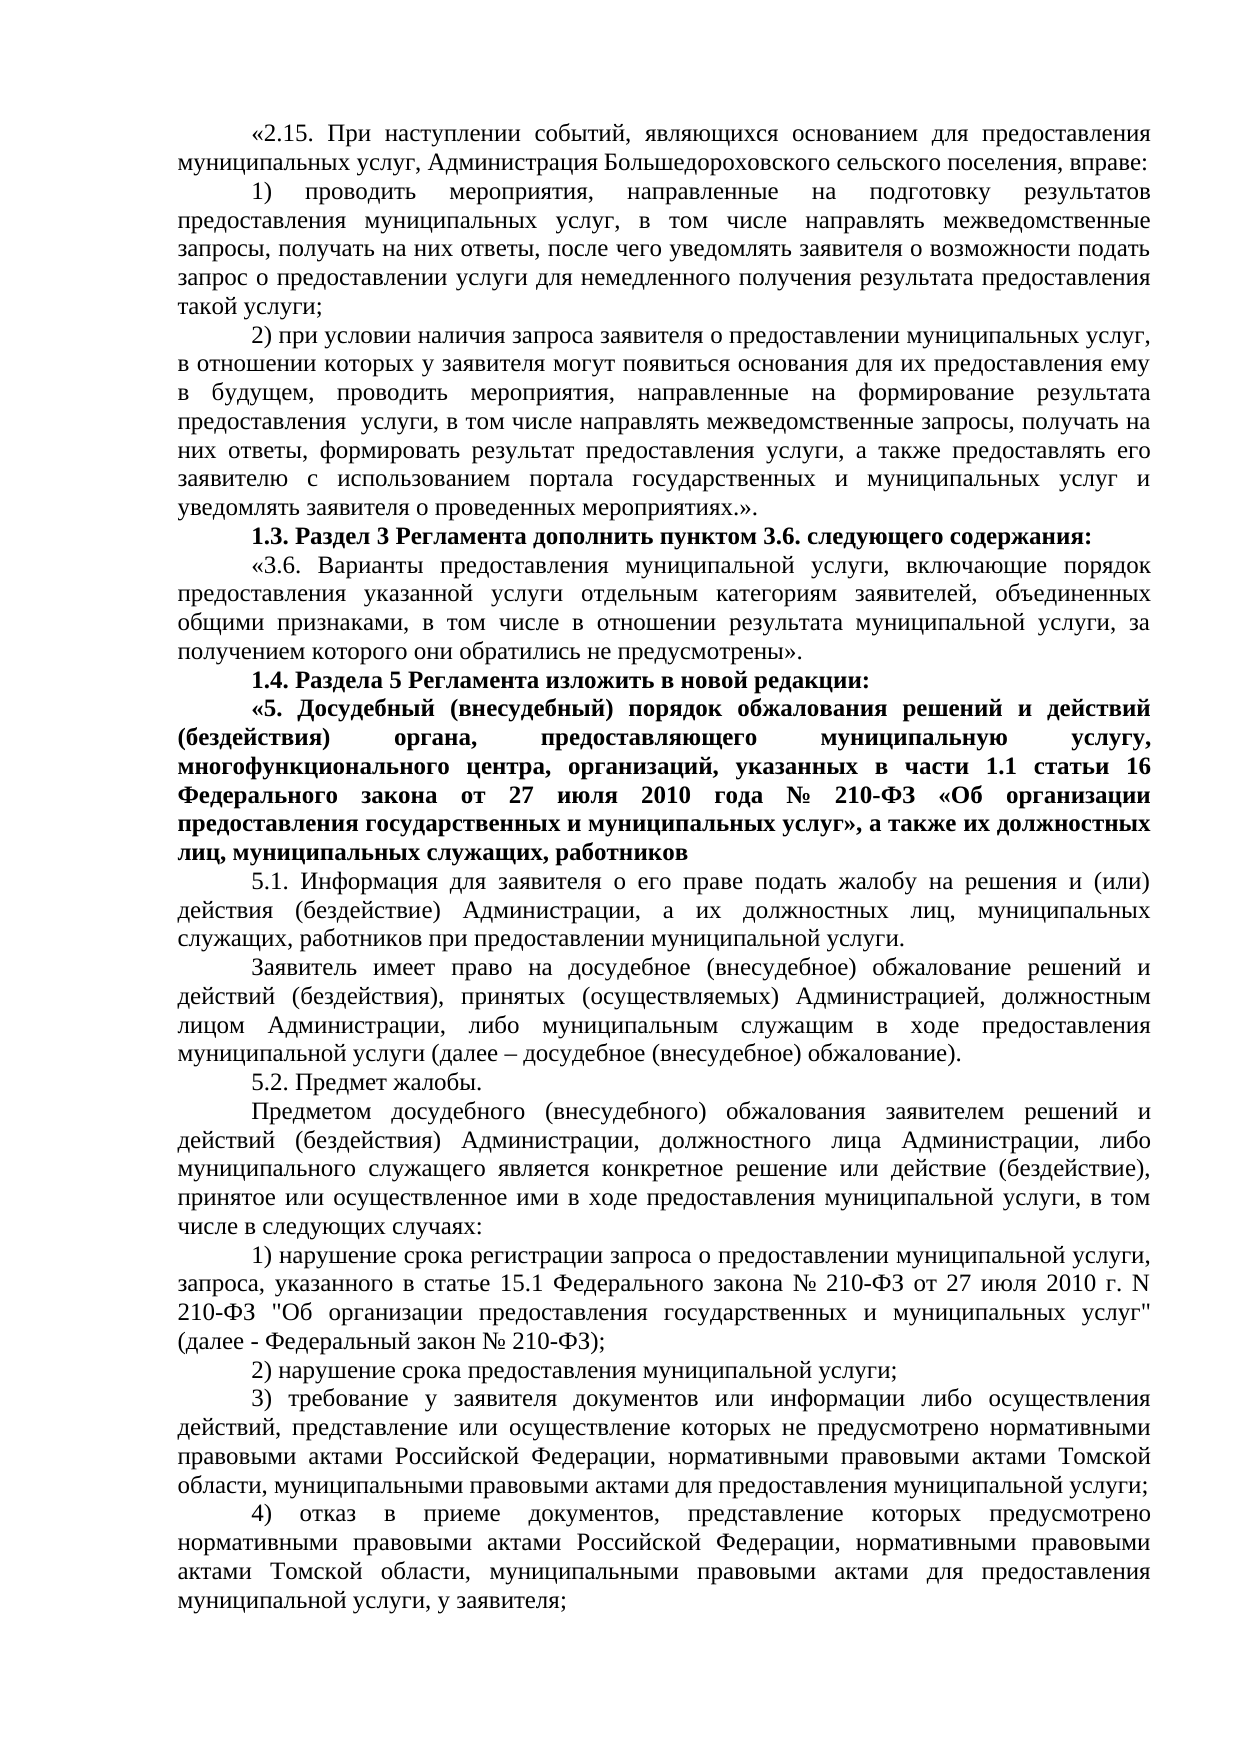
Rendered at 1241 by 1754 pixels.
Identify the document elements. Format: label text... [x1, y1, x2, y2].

text 4) отказ в приеме документов, представление которых предусмотрено нормативными правовыми актами Российской Федерации, нормативными правовыми актами Томской области, муниципальными правовыми актами для предоставления муниципальной услуги, у заявителя; [177, 1498, 1152, 1613]
text 1) нарушение срока регистрации запроса о предоставлении муниципальной услуги, запроса, указанного в статье 15.1 Федерального закона № 210-ФЗ от 27 июля 2010 г. N 210-ФЗ "Об организации предоставления государственных и муниципальных услуг" (далее - Федеральный закон № 210-ФЗ); [177, 1240, 1152, 1355]
text 5.2. Предмет жалобы. [177, 1067, 1152, 1096]
text 5.1. Информация для заявителя о его праве подать жалобу на решения и (или) действия (бездействие) Администрации, а их должностных лиц, муниципальных служащих, работников при предоставлении муниципальной услуги. [177, 866, 1152, 952]
text 3) требование у заявителя документов или информации либо осуществления действий, представление или осуществление которых не предусмотрено нормативными правовыми актами Российской Федерации, нормативными правовыми актами Томской области, муниципальными правовыми актами для предоставления муниципальной услуги; [177, 1383, 1152, 1498]
text Предметом досудебного (внесудебного) обжалования заявителем решений и действий (бездействия) Администрации, должностного лица Администрации, либо муниципального служащего является конкретное решение или действие (бездействие), принятое или осуществленное ими в ходе предоставления муниципальной услуги, в том числе в следующих случаях: [177, 1096, 1152, 1240]
text 2) при условии наличия запроса заявителя о предоставлении муниципальных услуг, в отношении которых у заявителя могут появиться основания для их предоставления ему в будущем, проводить мероприятия, направленные на формирование результата предоставления услуги, в том числе направлять межведомственные запросы, получать на них ответы, формировать результат предоставления услуги, а также предоставлять его заявителю с использованием портала государственных и муниципальных услуг и уведомлять заявителя о проведенных мероприятиях.». [177, 320, 1152, 521]
text «3.6. Варианты предоставления муниципальной услуги, включающие порядок предоставления указанной услуги отдельным категориям заявителей, объединенных общими признаками, в том числе в отношении результата муниципальной услуги, за получением которого они обратились не предусмотрены». [177, 550, 1152, 665]
text 1.3. Раздел 3 Регламента дополнить пунктом 3.6. следующего содержания: [177, 521, 1152, 550]
text Заявитель имеет право на досудебное (внесудебное) обжалование решений и действий (бездействия), принятых (осуществляемых) Администрацией, должностным лицом Администрации, либо муниципальным служащим в ходе предоставления муниципальной услуги (далее – досудебное (внесудебное) обжалование). [177, 952, 1152, 1067]
text «5. Досудебный (внесудебный) порядок обжалования решений и действий (бездействия) органа, предоставляющего муниципальную услугу, многофункционального центра, организаций, указанных в части 1.1 статьи 16 Федерального закона от 27 июля 2010 года № 210-ФЗ «Об организации предоставления государственных и муниципальных услуг», а также их должностных лиц, муниципальных служащих, работников [177, 693, 1152, 866]
text 2) нарушение срока предоставления муниципальной услуги; [177, 1355, 1152, 1383]
text 1) проводить мероприятия, направленные на подготовку результатов предоставления муниципальных услуг, в том числе направлять межведомственные запросы, получать на них ответы, после чего уведомлять заявителя о возможности подать запрос о предоставлении услуги для немедленного получения результата предоставления такой услуги; [177, 176, 1152, 320]
text «2.15. При наступлении событий, являющихся основанием для предоставления муниципальных услуг, Администрация Большедороховского сельского поселения, вправе: [177, 118, 1152, 176]
text 1.4. Раздела 5 Регламента изложить в новой редакции: [177, 665, 1152, 693]
